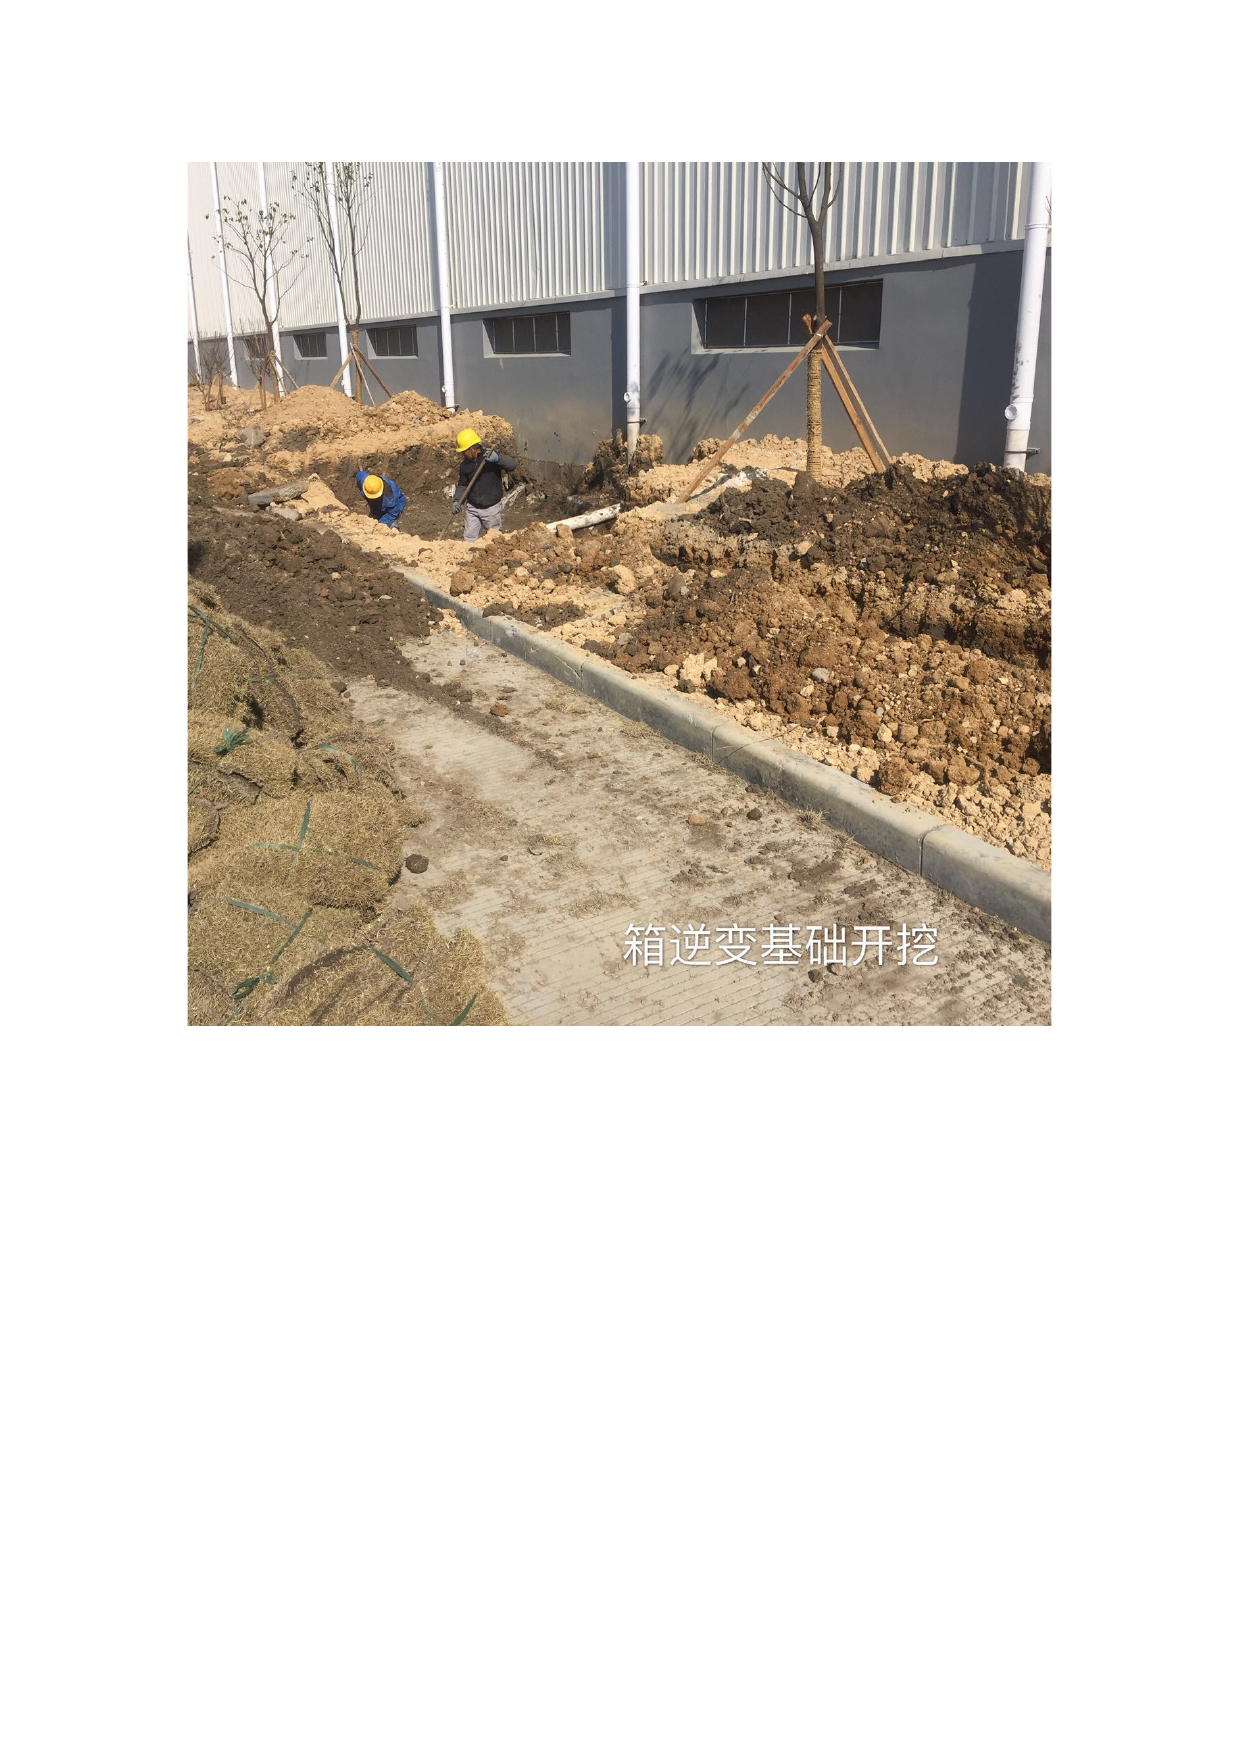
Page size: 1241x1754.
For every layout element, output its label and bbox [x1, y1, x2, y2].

picture [187, 162, 1052, 1026]
